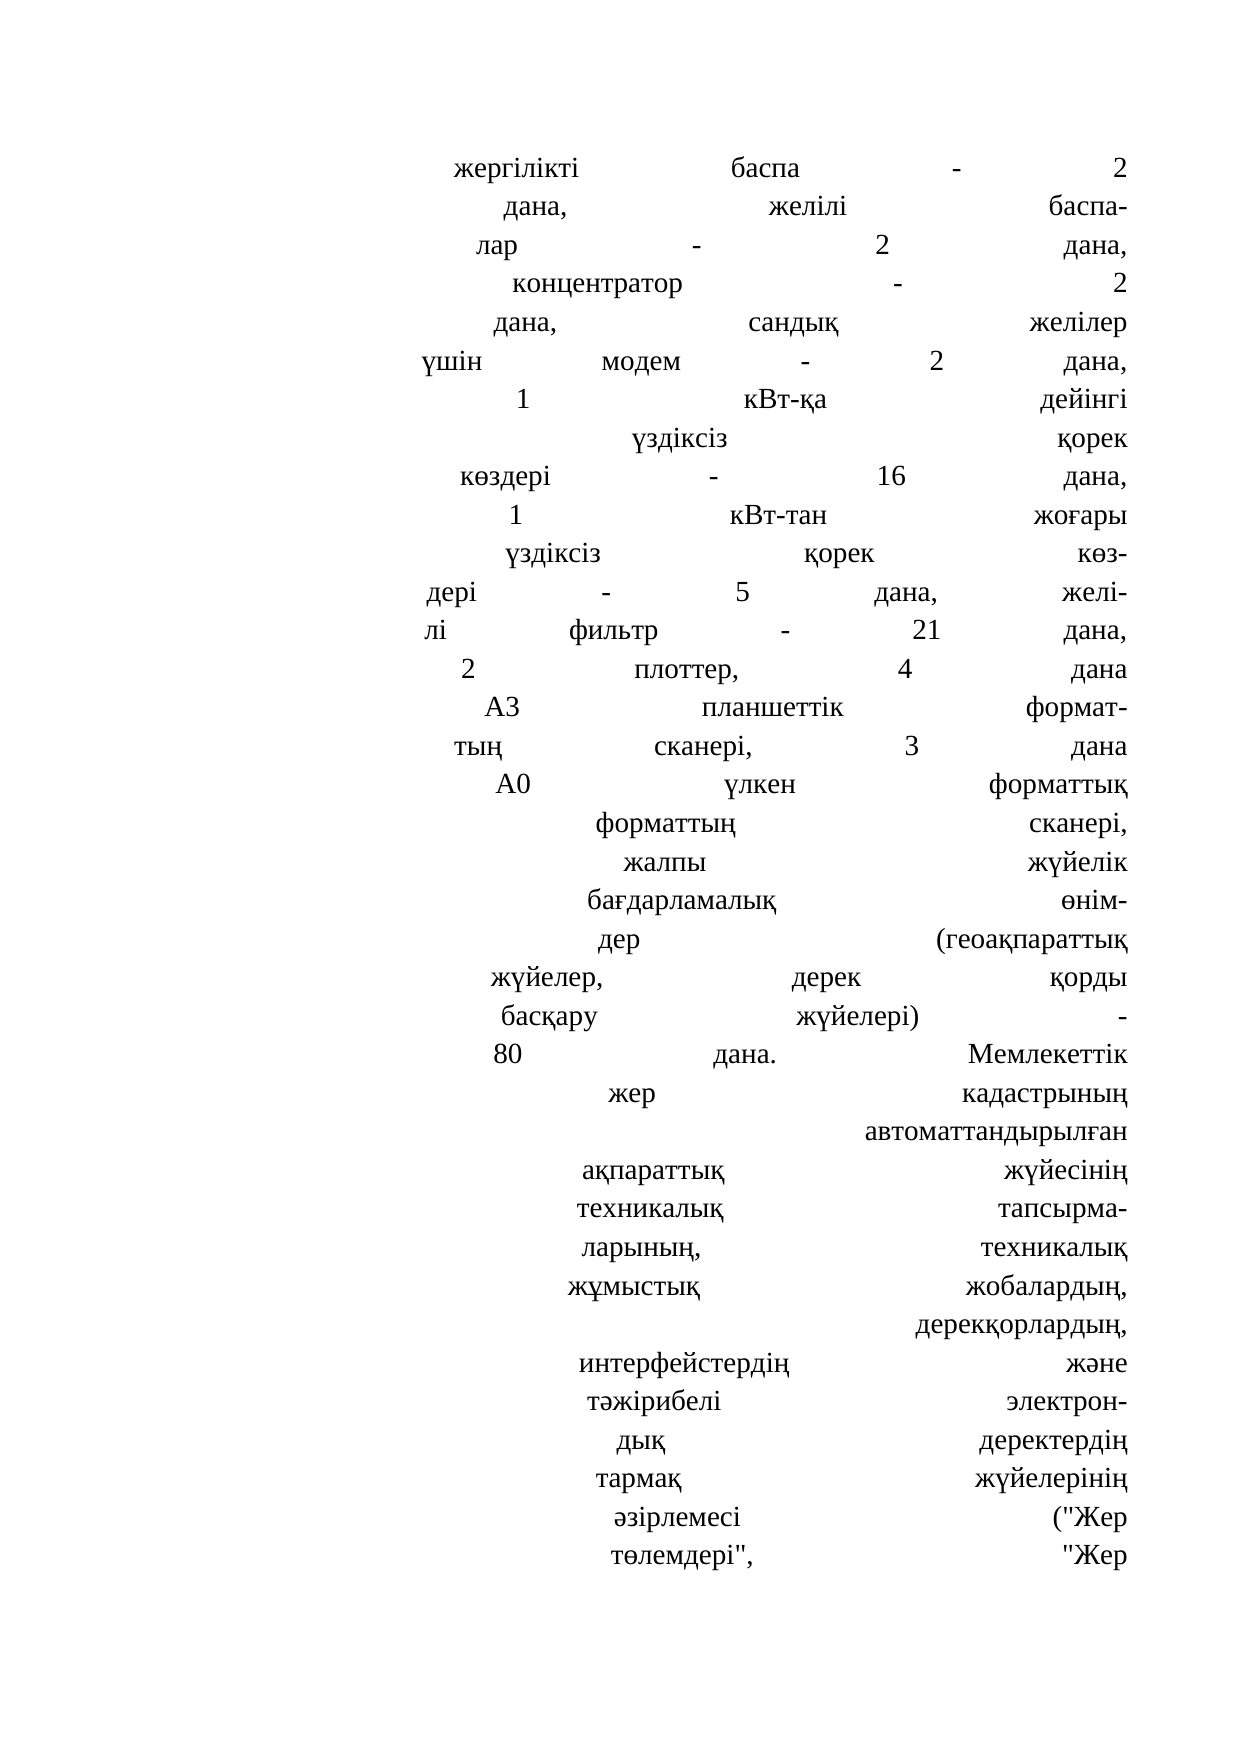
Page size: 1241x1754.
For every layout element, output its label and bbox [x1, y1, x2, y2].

text [112, 150, 1128, 1571]
